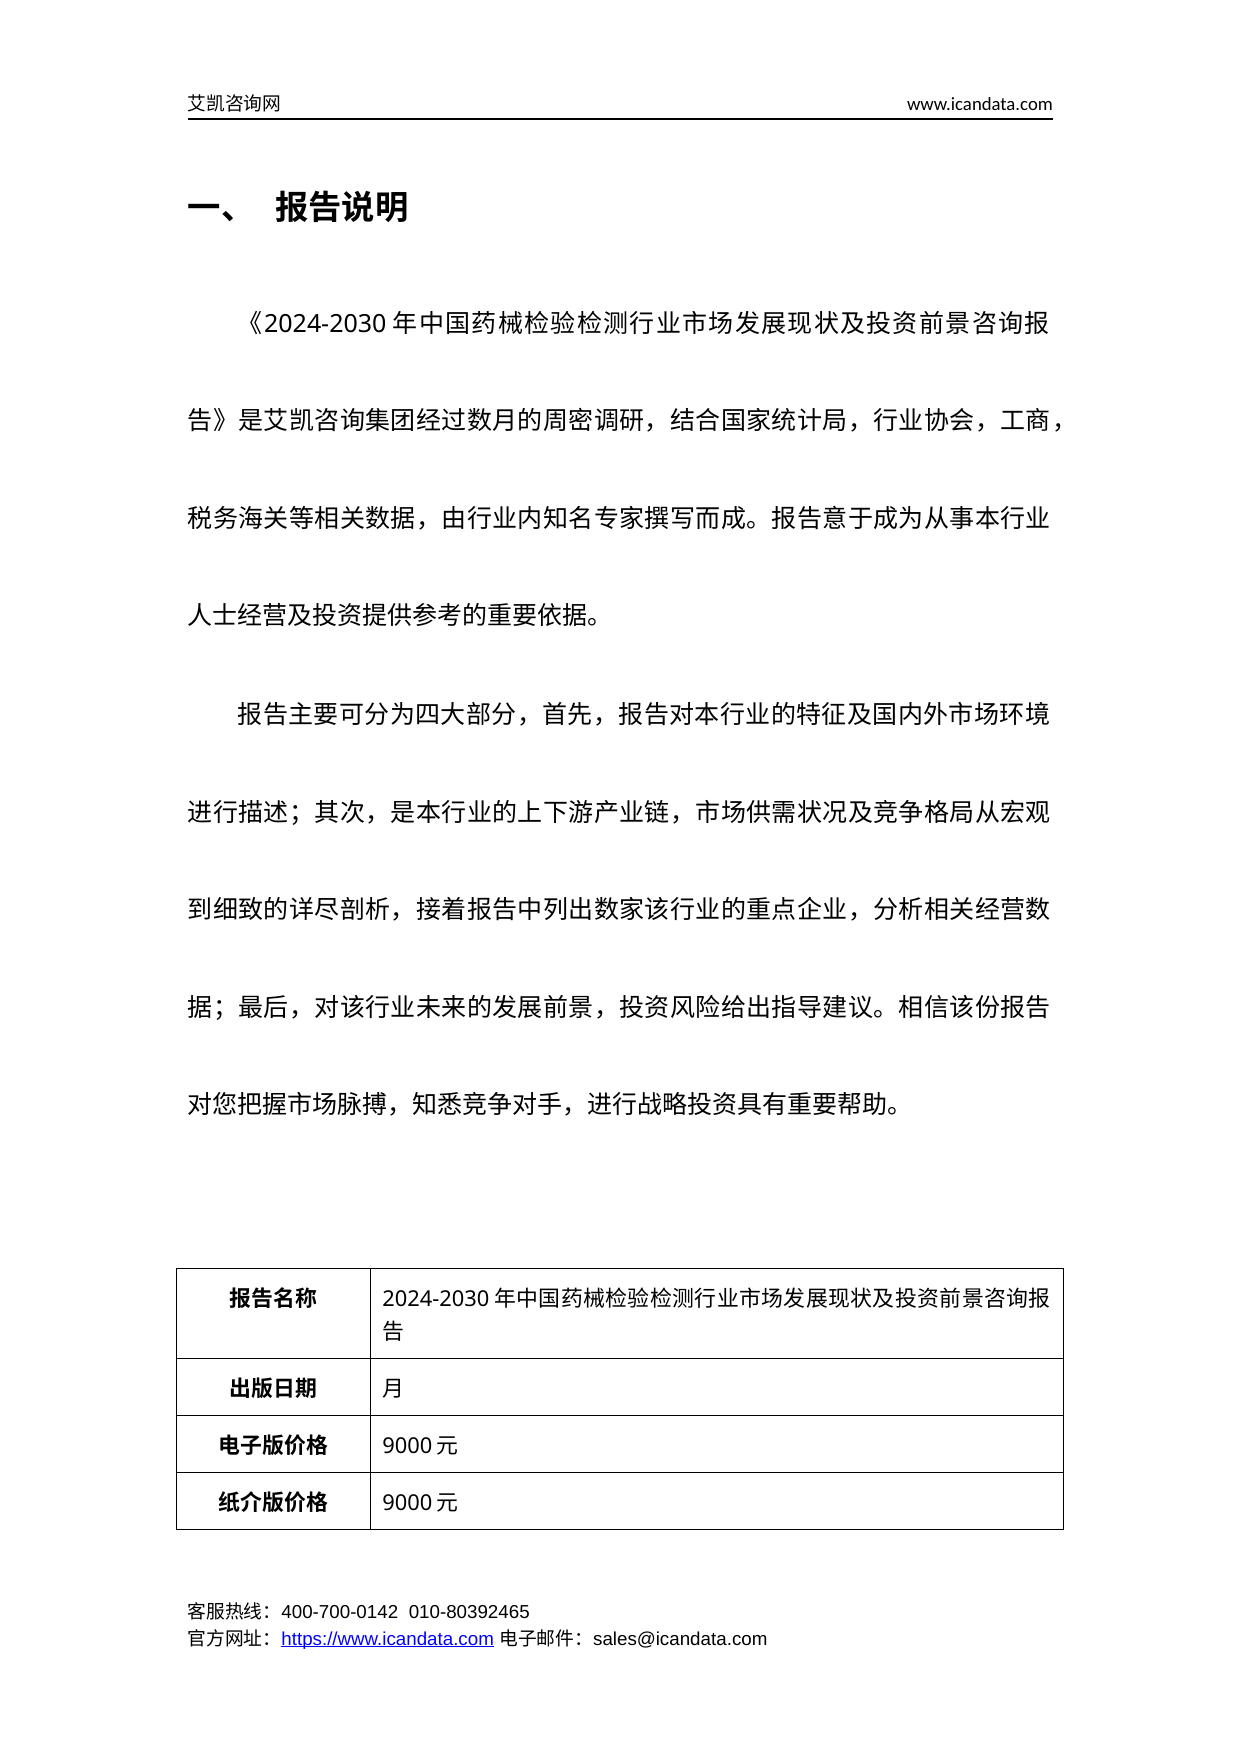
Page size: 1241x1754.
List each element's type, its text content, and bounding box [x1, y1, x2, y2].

table_cell 出版日期 [177, 1359, 370, 1415]
subtitle 报告说明 [187, 172, 1053, 237]
table_cell 月 [371, 1359, 1063, 1415]
table_cell 电子版价格 [177, 1416, 370, 1472]
table_cell 9000元 [371, 1416, 1063, 1472]
table_header 报告名称 [177, 1269, 370, 1358]
table_header 2024-2030年中国药械检验检测行业市场发展现状及投资前景咨询报告 [371, 1269, 1063, 1358]
text 报告主要可分为四大部分，首先，报告对本行业的特征及国内外市场环境进行描述；其次，是本行业的上下游产业链，市场供需状况及竞争格局从宏观到细致的详尽剖析，接着报告中列出数家该行业的重点企业，分析相关经营数据；最后，对该行业未来的发展前景，投资风险给出指导建议。相信该份报告对您把握市场脉搏，知悉竞争对手，进行战略投资具有重要帮助。 [187, 681, 1053, 1136]
text 《2024-2030年中国药械检验检测行业市场发展现状及投资前景咨询报告》是艾凯咨询集团经过数月的周密调研，结合国家统计局，行业协会，工商，税务海关等相关数据，由行业内知名专家撰写而成。报告意于成为从事本行业人士经营及投资提供参考的重要依据。 [187, 289, 1053, 646]
table_cell 纸介版价格 [177, 1473, 370, 1529]
table_cell 9000元 [371, 1473, 1063, 1529]
